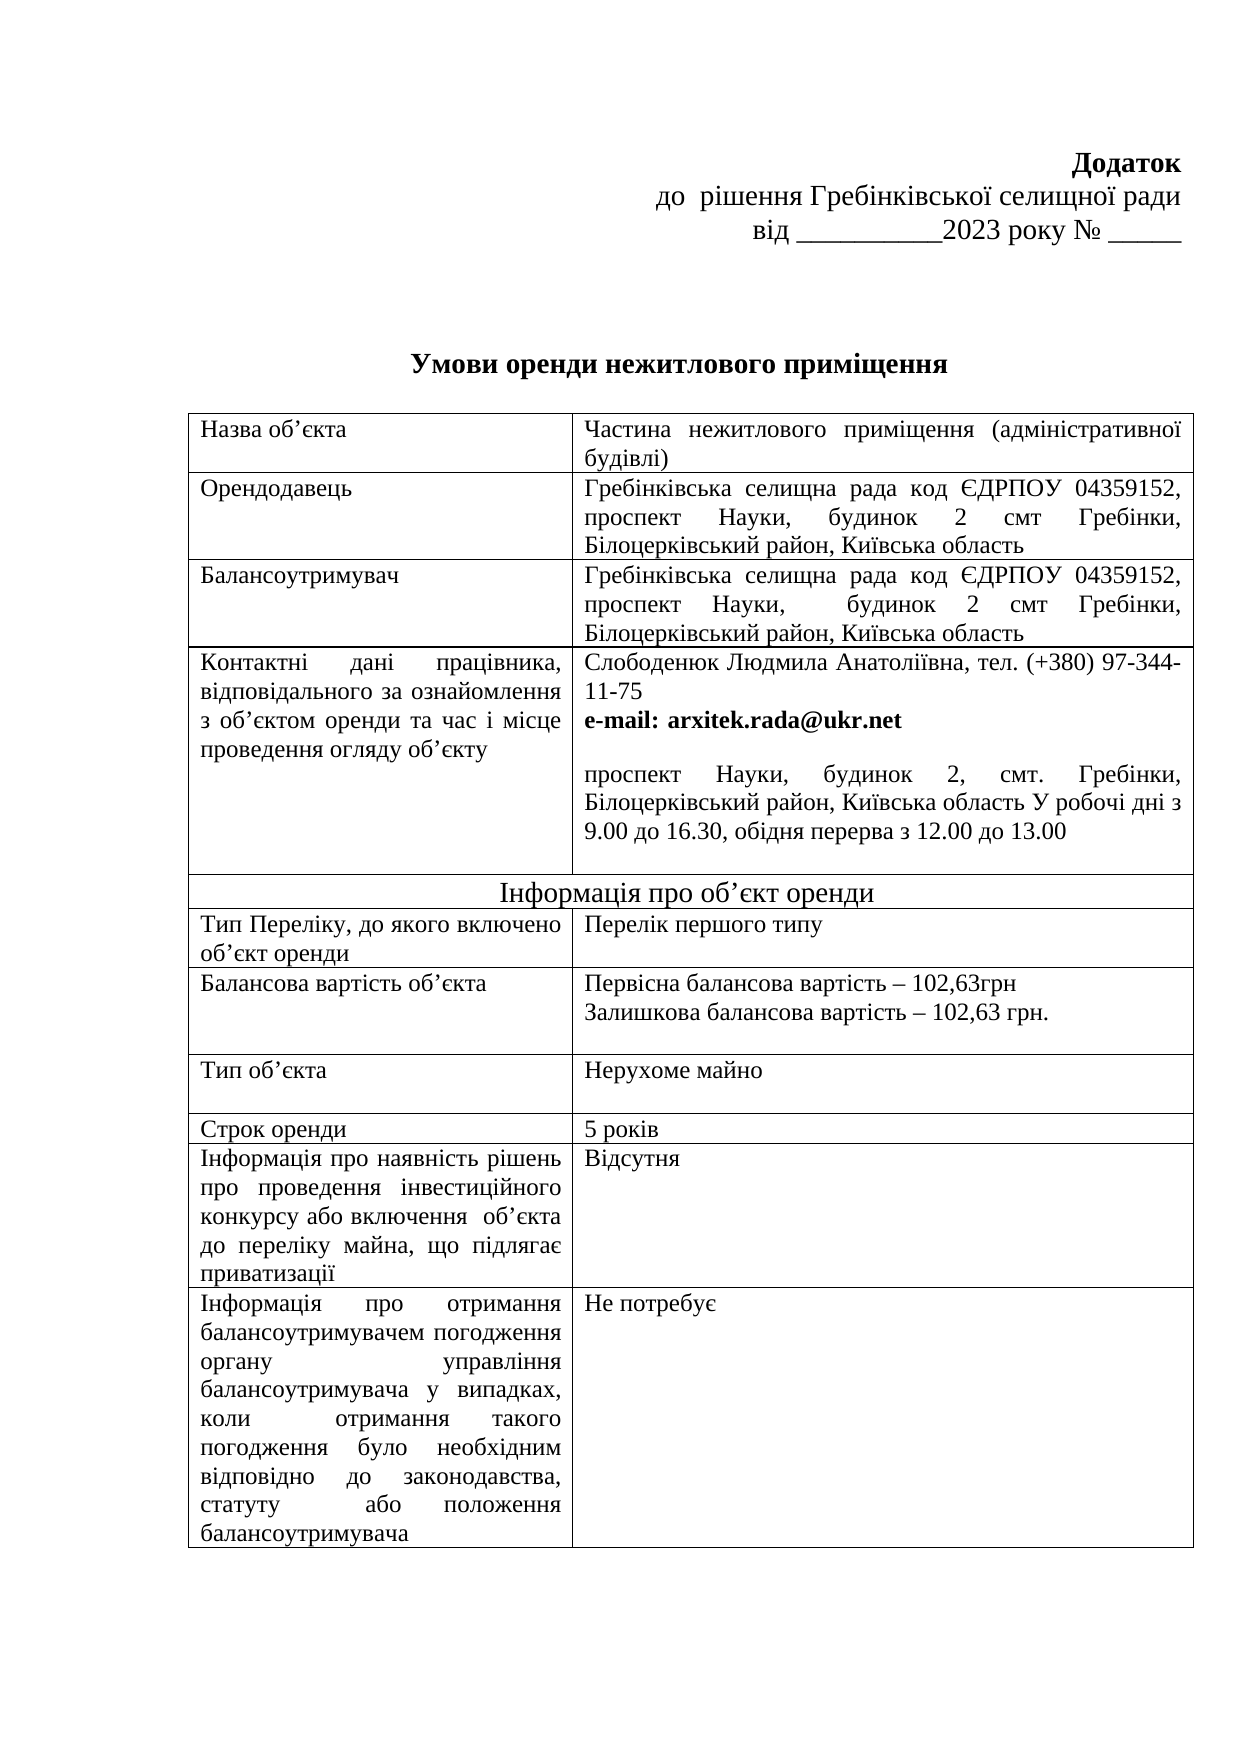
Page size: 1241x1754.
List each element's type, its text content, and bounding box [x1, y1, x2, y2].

table_cell Інформація про отримання балансоутримувачем погодження органу управління балансоутримувача у випадках, коли отримання такого погодження було необхідним відповідно до законодавства, статуту або положення балансоутримувача [189, 1288, 572, 1547]
text Додаток [177, 145, 1181, 178]
table_header Назва об’єкта [189, 414, 572, 472]
table_cell Гребінківська селищна рада код ЄДРПОУ 04359152, проспект Науки, будинок 2 смт Гребінки, Білоцерківський район, Київська область [573, 473, 1193, 559]
text Умови оренди нежитлового приміщення [177, 346, 1181, 380]
table_cell Інформація про наявність рішень про проведення інвестиційного конкурсу або включення об’єкта до переліку майна, що підлягає приватизації [189, 1144, 572, 1287]
text до рішення Гребінківської селищної ради [177, 178, 1181, 212]
table_cell Балансоутримувач [189, 560, 572, 646]
table_cell Орендодавець [189, 473, 572, 559]
table_cell Тип Переліку, до якого включено об’єкт оренди [189, 909, 572, 967]
table_cell Балансова вартість об’єкта [189, 968, 572, 1054]
table_cell Слободенюк Людмила Анатоліївна, тел. (+380) 97-344-11-75 e-mail: arxitek.rada@ukr.net проспект Науки, будинок 2, смт. Гребінки, Білоцерківський район, Київська область У робочі дні з 9.00 до 16.30, обідня перерва з 12.00 до 13.00 [573, 648, 1193, 874]
table_cell Інформація про об’єкт оренди [189, 875, 1193, 908]
table_cell Строк оренди [189, 1114, 572, 1142]
table_cell Контактні дані працівника, відповідального за ознайомлення з об’єктом оренди та час і місце проведення огляду об’єкту [189, 648, 572, 874]
table_cell Не потребує [573, 1288, 1193, 1547]
table_cell Тип об’єкта [189, 1055, 572, 1113]
table_cell Відсутня [573, 1144, 1193, 1287]
text від __________2023 року № _____ [177, 212, 1181, 246]
table_cell Гребінківська селищна рада код ЄДРПОУ 04359152, проспект Науки, будинок 2 смт Гребінки, Білоцерківський район, Київська область [573, 560, 1193, 646]
table_cell Первісна балансова вартість – 102,63грн Залишкова балансова вартість – 102,63 грн. [573, 968, 1193, 1054]
table_cell 5 років [573, 1114, 1193, 1142]
table_header Частина нежитлового приміщення (адміністративної будівлі) [573, 414, 1193, 472]
table_cell Нерухоме майно [573, 1055, 1193, 1113]
table_cell Перелік першого типу [573, 909, 1193, 967]
